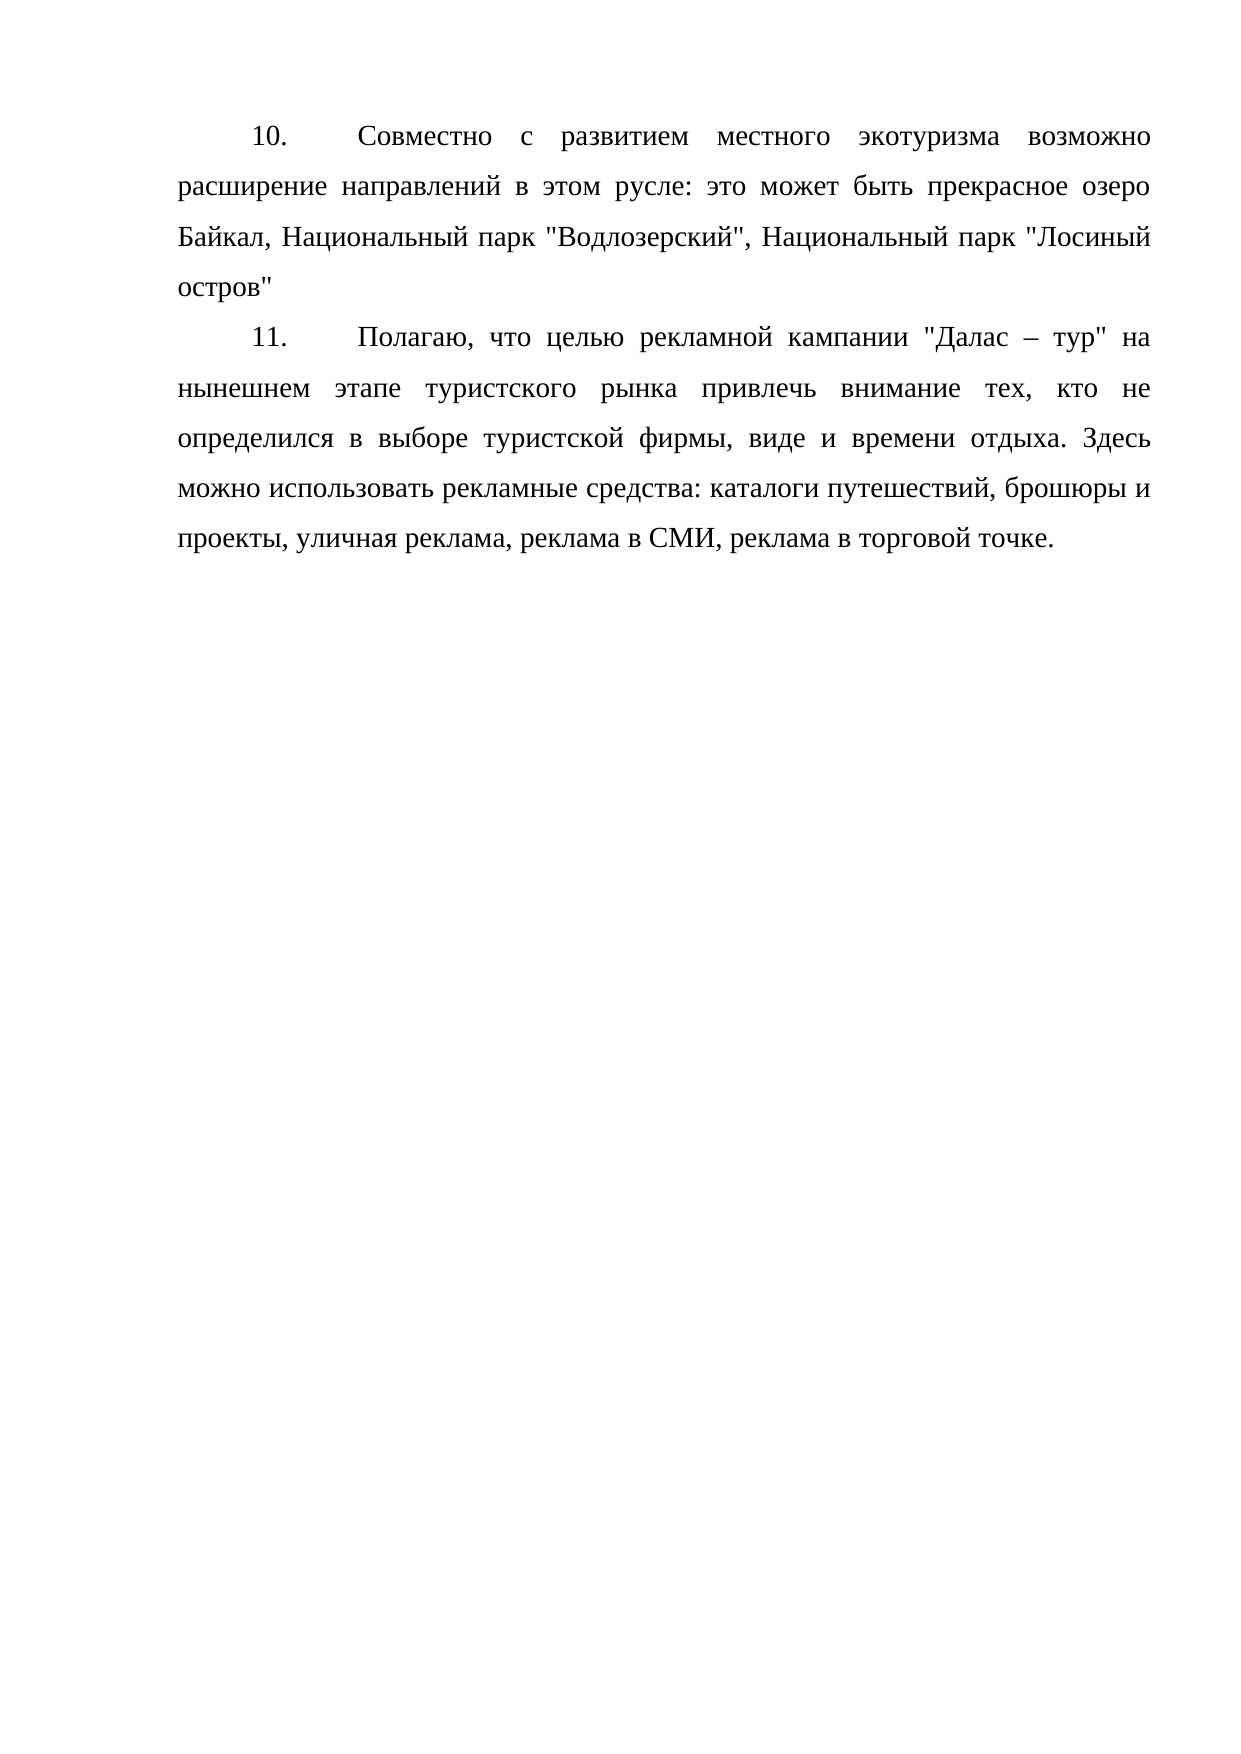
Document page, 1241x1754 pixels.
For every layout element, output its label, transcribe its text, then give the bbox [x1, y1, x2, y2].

list Совместно с развитием местного экотуризма возможно расширение направлений в этом русле: это может быть прекрасное озеро Байкал, Национальный парк "Водлозерский", Национальный парк "Лосиный остров" [177, 118, 1152, 303]
list Полагаю, что целью рекламной кампании "Далас – тур" на нынешнем этапе туристского рынка привлечь внимание тех, кто не определился в выборе туристской фирмы, виде и времени отдыха. Здесь можно использовать рекламные средства: каталоги путешествий, брошюры и проекты, уличная реклама, реклама в СМИ, реклама в торговой точке. [177, 319, 1152, 554]
